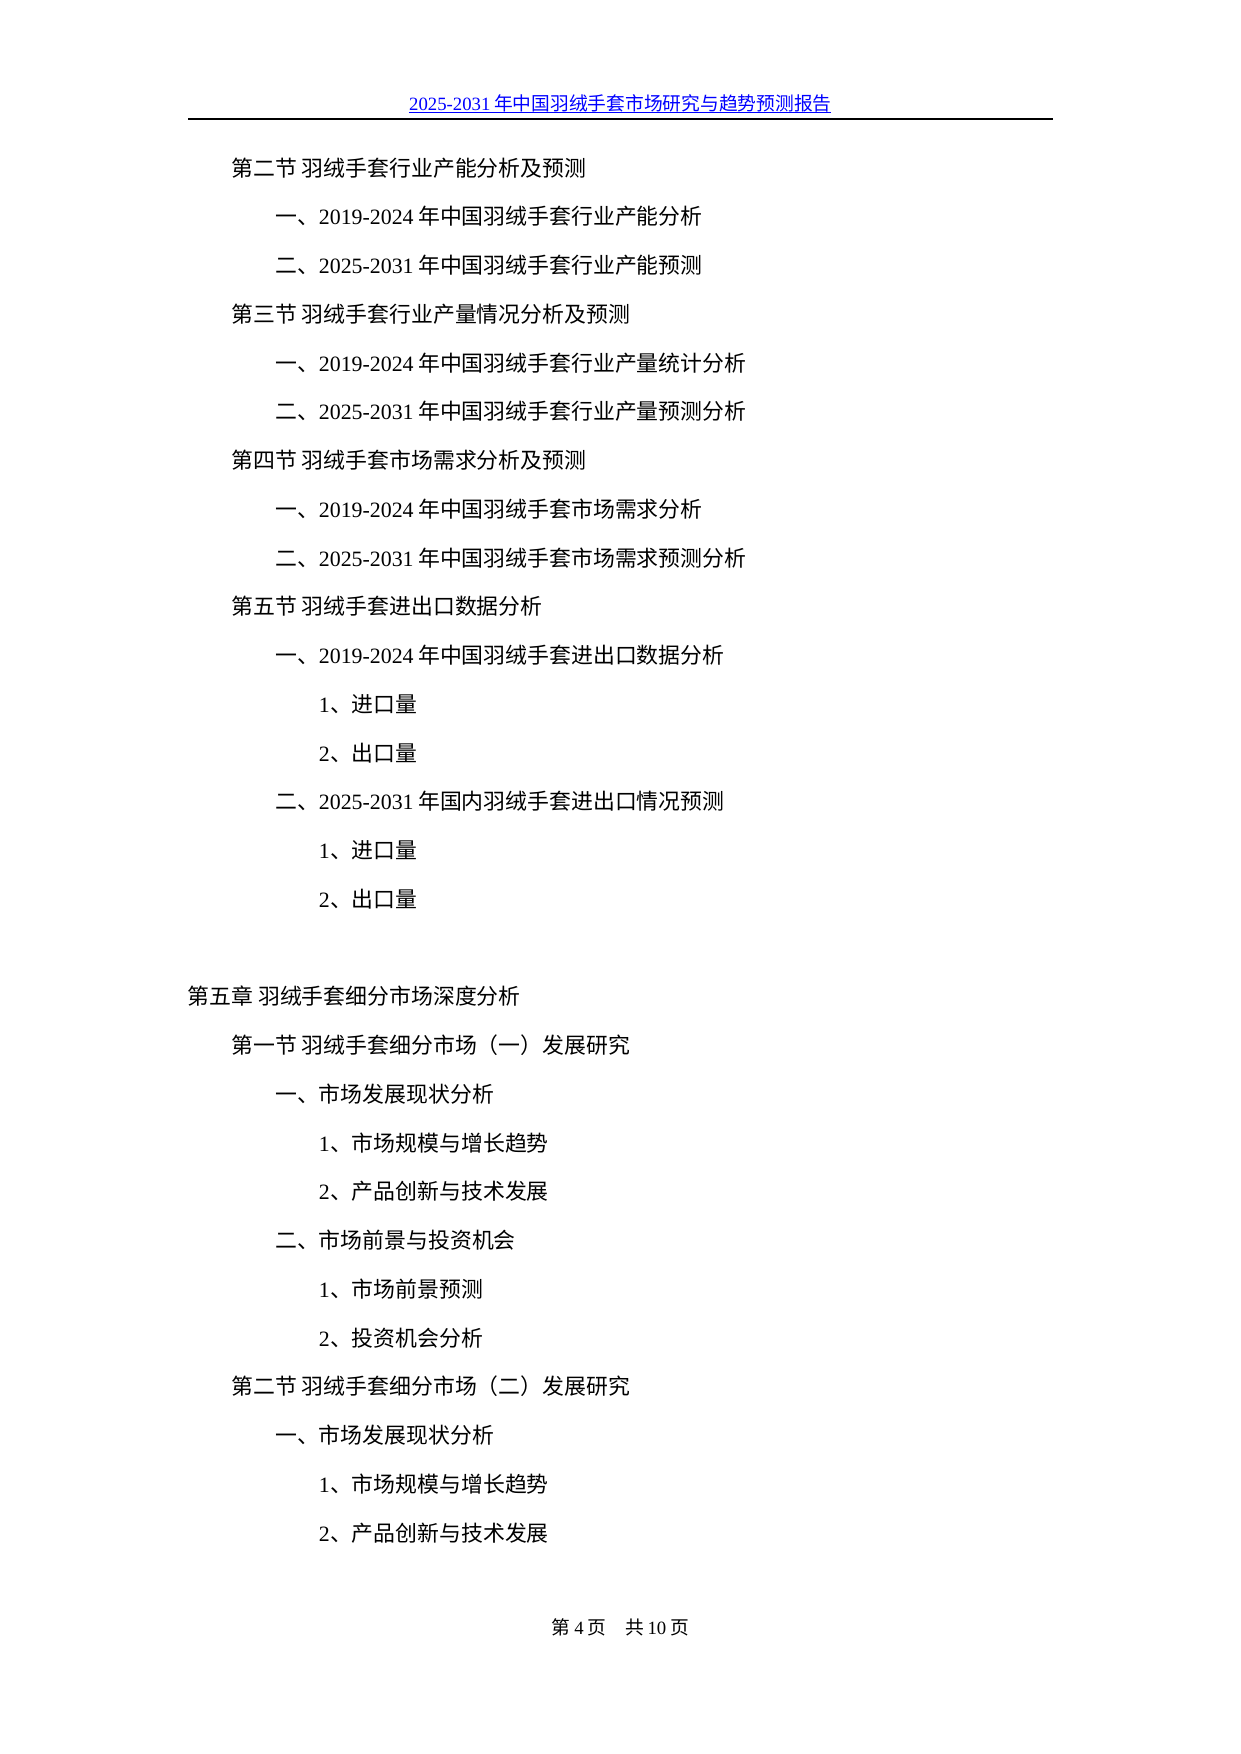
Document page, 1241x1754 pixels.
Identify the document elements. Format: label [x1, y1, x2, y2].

text [187, 150, 1053, 1548]
